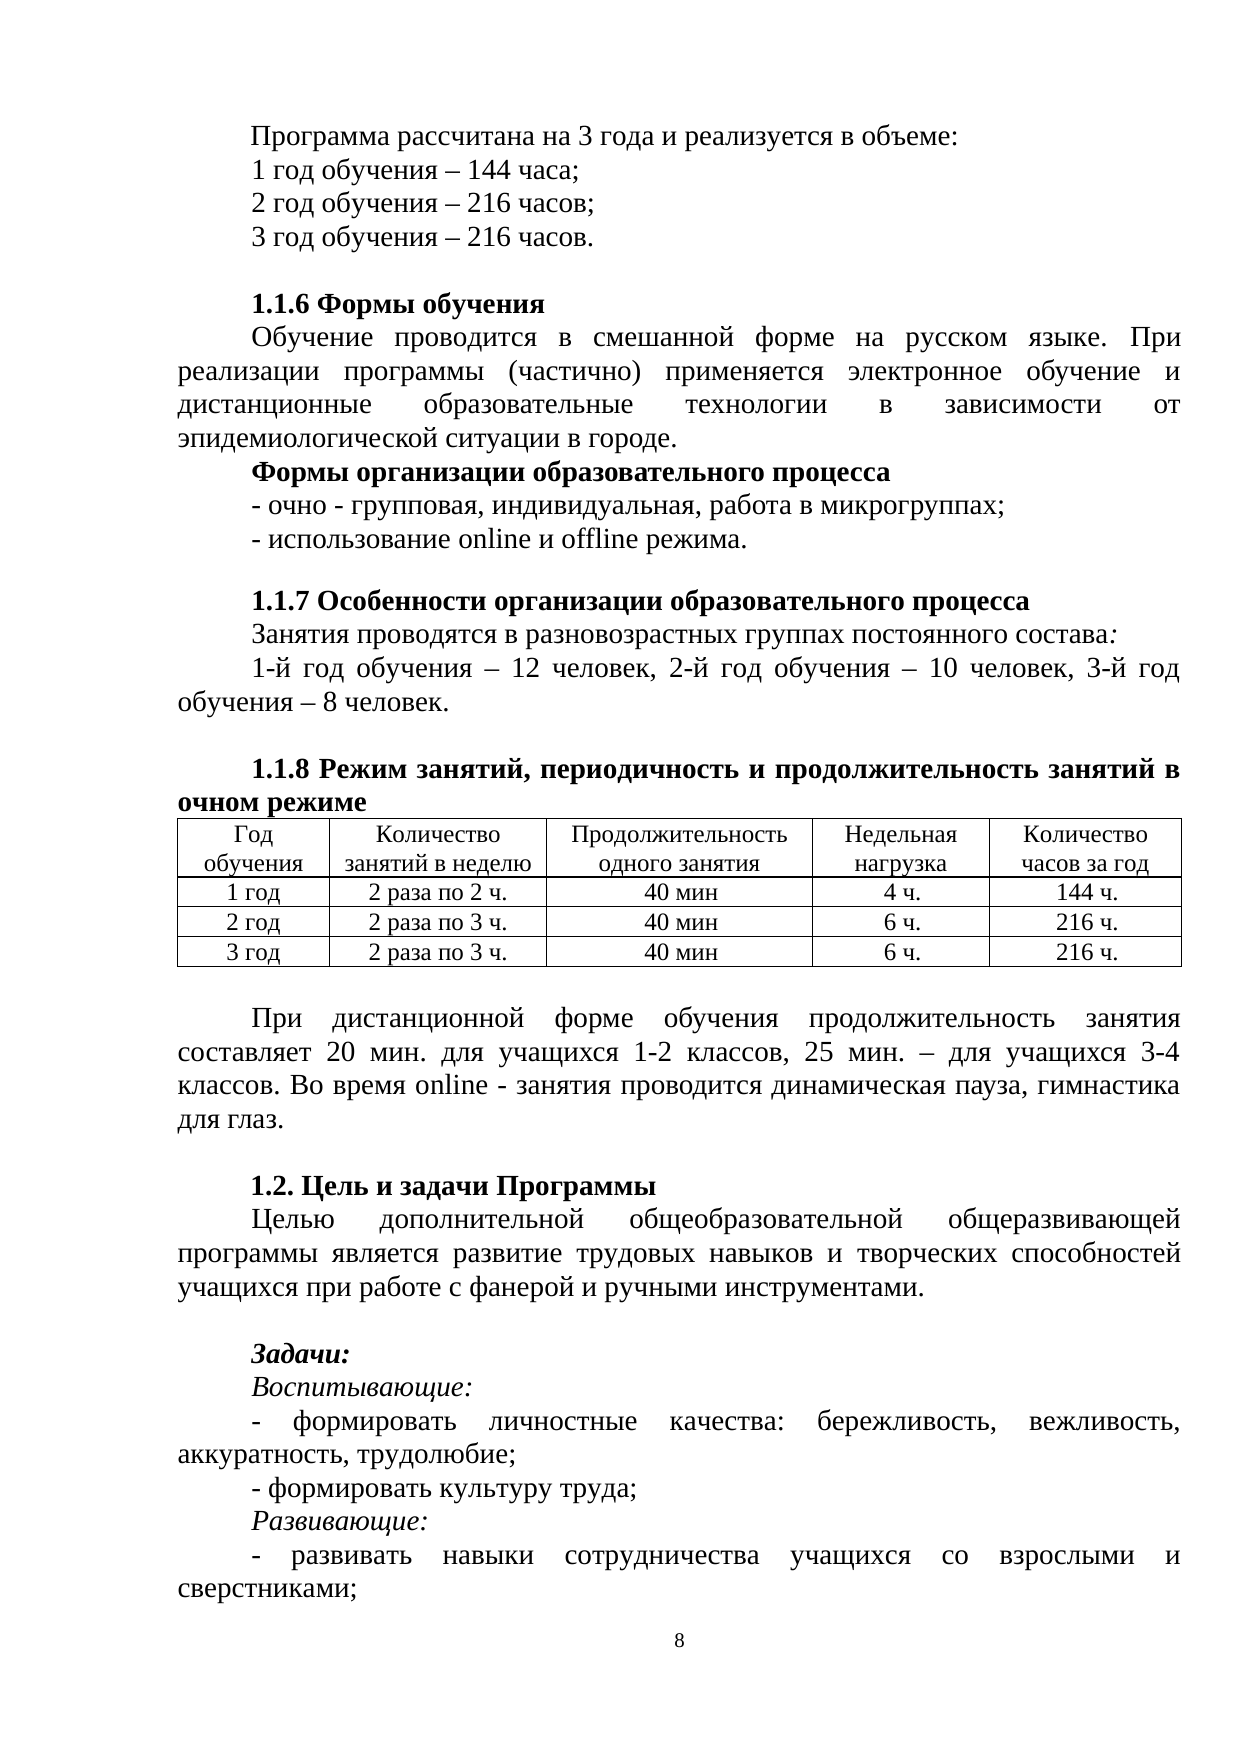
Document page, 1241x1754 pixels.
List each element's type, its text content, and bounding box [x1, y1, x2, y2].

text 1.1.8 Режим занятий, периодичность и продолжительность занятий в очном режиме [177, 751, 1181, 818]
table_header Год обучения [178, 819, 329, 876]
table_cell 40 мин [547, 907, 812, 936]
text - очно - групповая, индивидуальная, работа в микрогруппах; [177, 487, 1181, 521]
table_cell 2 раза по 3 ч. [330, 907, 546, 936]
text 1.1.7 Особенности организации образовательного процесса [177, 583, 1181, 617]
table_cell 2 раза по 3 ч. [330, 937, 546, 966]
text 3 год обучения ‒ 216 часов. [251, 219, 1181, 252]
text 1.2. Цель и задачи Программы [177, 1168, 1181, 1202]
text - развивать навыки сотрудничества учащихся со взрослыми и сверстниками; [177, 1537, 1181, 1604]
text - формировать личностные качества: бережливость, вежливость, аккуратность, трудолюбие; [177, 1403, 1181, 1470]
table_header Недельная нагрузка [813, 819, 989, 876]
table_cell 4 ч. [813, 878, 989, 906]
text При дистанционной форме обучения продолжительность занятия составляет 20 мин. для учащихся 1-2 классов, 25 мин. – для учащихся 3-4 классов. Во время online - занятия проводится динамическая пауза, гимнастика для глаз. [177, 1000, 1181, 1134]
text 1-й год обучения – 12 человек, 2-й год обучения – 10 человек, 3-й год обучения – 8 человек. [177, 650, 1181, 717]
table_cell 2 год [178, 907, 329, 936]
table_cell 1 год [178, 878, 329, 906]
text Формы организации образовательного процесса [177, 454, 1181, 487]
text Программа рассчитана на 3 года и реализуется в объеме: [177, 118, 1181, 152]
text Развивающие: [177, 1503, 1181, 1537]
table_header Количество часов за год [990, 819, 1181, 876]
text Обучение проводится в смешанной форме на русском языке. При реализации программы (частично) применяется электронное обучение и дистанционные образовательные технологии в зависимости от эпидемиологической ситуации в городе. [177, 319, 1181, 454]
text - формировать культуру труда; [177, 1470, 1181, 1503]
table_cell 216 ч. [990, 907, 1181, 936]
text 1 год обучения – 144 часа; [251, 152, 1181, 185]
table_cell 144 ч. [990, 878, 1181, 906]
table_header Количество занятий в неделю [330, 819, 546, 876]
text Целью дополнительной общеобразовательной общеразвивающей программы является развитие трудовых навыков и творческих способностей учащихся при работе с фанерой и ручными инструментами. [177, 1202, 1181, 1302]
text Задачи: [177, 1336, 1181, 1369]
text Воспитывающие: [177, 1369, 1181, 1403]
table_cell 6 ч. [813, 907, 989, 936]
table_cell 216 ч. [990, 937, 1181, 966]
table_cell 2 раза по 2 ч. [330, 878, 546, 906]
table_cell 40 мин [547, 937, 812, 966]
table_cell 40 мин [547, 878, 812, 906]
text 2 год обучения ‒ 216 часов; [251, 185, 1181, 219]
table_cell 6 ч. [813, 937, 989, 966]
text - использование online и offline режима. [177, 521, 1181, 554]
text 1.1.6 Формы обучения [177, 286, 1181, 319]
text Занятия проводятся в разновозрастных группах постоянного состава: [177, 617, 1181, 650]
table_header Продолжительность одного занятия [547, 819, 812, 876]
table_cell 3 год [178, 937, 329, 966]
